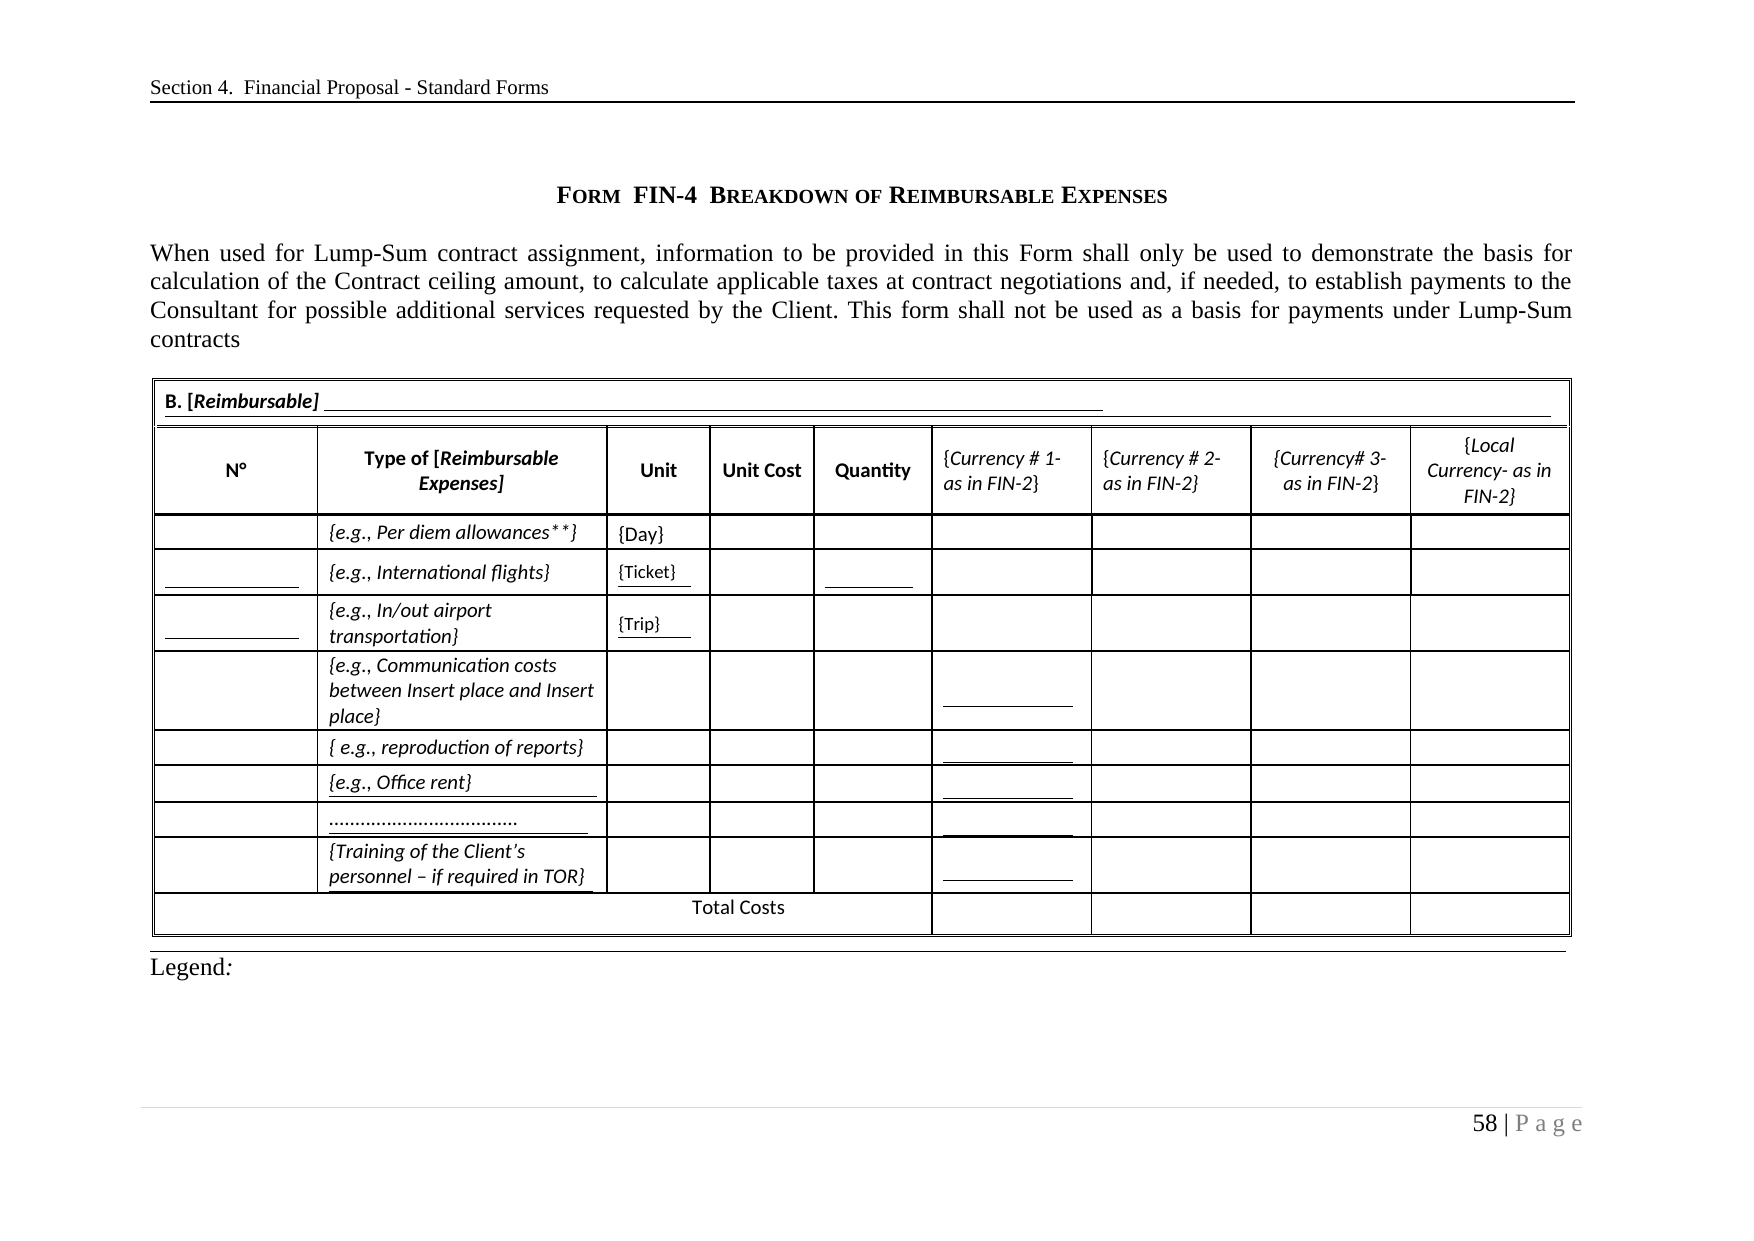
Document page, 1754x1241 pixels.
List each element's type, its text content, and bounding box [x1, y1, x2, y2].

table_cell [933, 894, 1091, 933]
table_cell {Local Currency- as in FIN-2} [1411, 425, 1570, 513]
table_cell [711, 596, 813, 650]
table_cell [815, 516, 931, 548]
table_cell {Trip} [608, 596, 709, 650]
subtitle Form FIN-4 Breakdown of Reimbursable Expenses [150, 180, 1574, 209]
table_cell [1252, 766, 1410, 801]
table_cell [815, 596, 931, 650]
table_cell [711, 516, 813, 548]
table_cell Quantity [815, 428, 931, 513]
table_cell [1092, 652, 1250, 728]
table_cell Total Costs [155, 894, 931, 933]
table_cell [155, 803, 317, 836]
table_cell [1411, 766, 1569, 801]
table_cell [1093, 516, 1250, 548]
table_cell [1092, 838, 1250, 892]
table_cell {e.g., Communication costs between Insert place and Insert place} [318, 652, 606, 728]
table_cell [608, 766, 709, 801]
table_cell {Day} [608, 516, 709, 548]
table_cell [933, 838, 1091, 892]
table_cell {Ticket} [608, 550, 709, 594]
table_cell {e.g., Per diem allowances**} [318, 516, 606, 548]
table_cell N° [154, 425, 317, 513]
table_cell [155, 550, 317, 594]
text Legend: [150, 952, 1574, 981]
table_cell [815, 766, 931, 801]
table_cell [608, 731, 709, 764]
table_cell {Currency # 1- as in FIN-2} [933, 428, 1091, 513]
table_cell .................................... [318, 803, 606, 836]
table_cell {e.g., Office rent} [318, 766, 606, 801]
table_cell [1252, 516, 1410, 548]
table_cell { e.g., reproduction of reports} [318, 731, 606, 764]
table_cell [1092, 766, 1250, 801]
table_cell [155, 652, 317, 728]
table_cell [933, 596, 1091, 650]
table_cell [1412, 516, 1569, 548]
table_cell [1411, 652, 1569, 728]
table_cell [1411, 596, 1569, 650]
table_cell [933, 766, 1091, 801]
table_cell [1252, 652, 1410, 728]
table_cell [1092, 596, 1250, 650]
table_cell [711, 838, 813, 892]
table_cell [1252, 894, 1410, 933]
table_cell [1092, 731, 1250, 764]
table_cell [155, 516, 317, 548]
table_cell {e.g., International flights} [318, 550, 606, 594]
table_cell Unit [608, 428, 709, 513]
table_cell {Currency # 2- as in FIN-2} [1092, 428, 1250, 513]
table_cell [815, 550, 931, 594]
table_cell [1411, 838, 1569, 892]
table_cell [1092, 894, 1250, 933]
table_cell [1252, 731, 1410, 764]
table_cell [933, 731, 1091, 764]
table_cell [711, 766, 813, 801]
table_header B. [Reimbursable] [155, 381, 1569, 425]
table_cell [1252, 803, 1410, 836]
table_cell {e.g., In/out airport transportation} [318, 596, 606, 650]
table_cell [711, 550, 813, 594]
table_cell [933, 516, 1091, 548]
table_cell Type of [Reimbursable Expenses] [318, 428, 606, 513]
table_cell [711, 803, 813, 836]
table_cell [155, 596, 317, 650]
table_cell [933, 550, 1091, 594]
table_cell [608, 803, 709, 836]
table_cell [815, 803, 931, 836]
table_cell [608, 652, 709, 728]
table_cell [1412, 550, 1569, 594]
table_cell [155, 731, 317, 764]
table_cell [933, 652, 1091, 728]
table_cell [1092, 803, 1250, 836]
table_cell [815, 652, 931, 728]
table_cell [1411, 894, 1569, 933]
table_cell [1252, 550, 1410, 594]
table_cell {Training of the Client’s personnel – if required in TOR} [318, 838, 606, 892]
table_cell [815, 731, 931, 764]
table_cell [155, 766, 317, 801]
text When used for Lump-Sum contract assignment, information to be provided in this Form shall only be used to demonstrate the basis for calculation of the Contract ceiling amount, to calculate applicable taxes at contract negotiations and, if needed, to establish payments to the Consultant for possible additional services requested by the Client. This form shall not be used as a basis for payments under Lump-Sum contracts [150, 238, 1574, 353]
table_cell [1093, 550, 1250, 594]
table_cell [1252, 596, 1410, 650]
table_cell Unit Cost [711, 428, 813, 513]
table_cell [1411, 803, 1569, 836]
table_cell {Currency# 3- as in FIN-2} [1252, 428, 1410, 513]
table_cell [155, 838, 317, 892]
table_cell [933, 803, 1091, 836]
table_cell [1252, 838, 1410, 892]
table_cell [815, 838, 931, 892]
table_cell [711, 731, 813, 764]
table_cell [608, 838, 709, 892]
table_cell [1411, 731, 1569, 764]
table_cell [711, 652, 813, 728]
